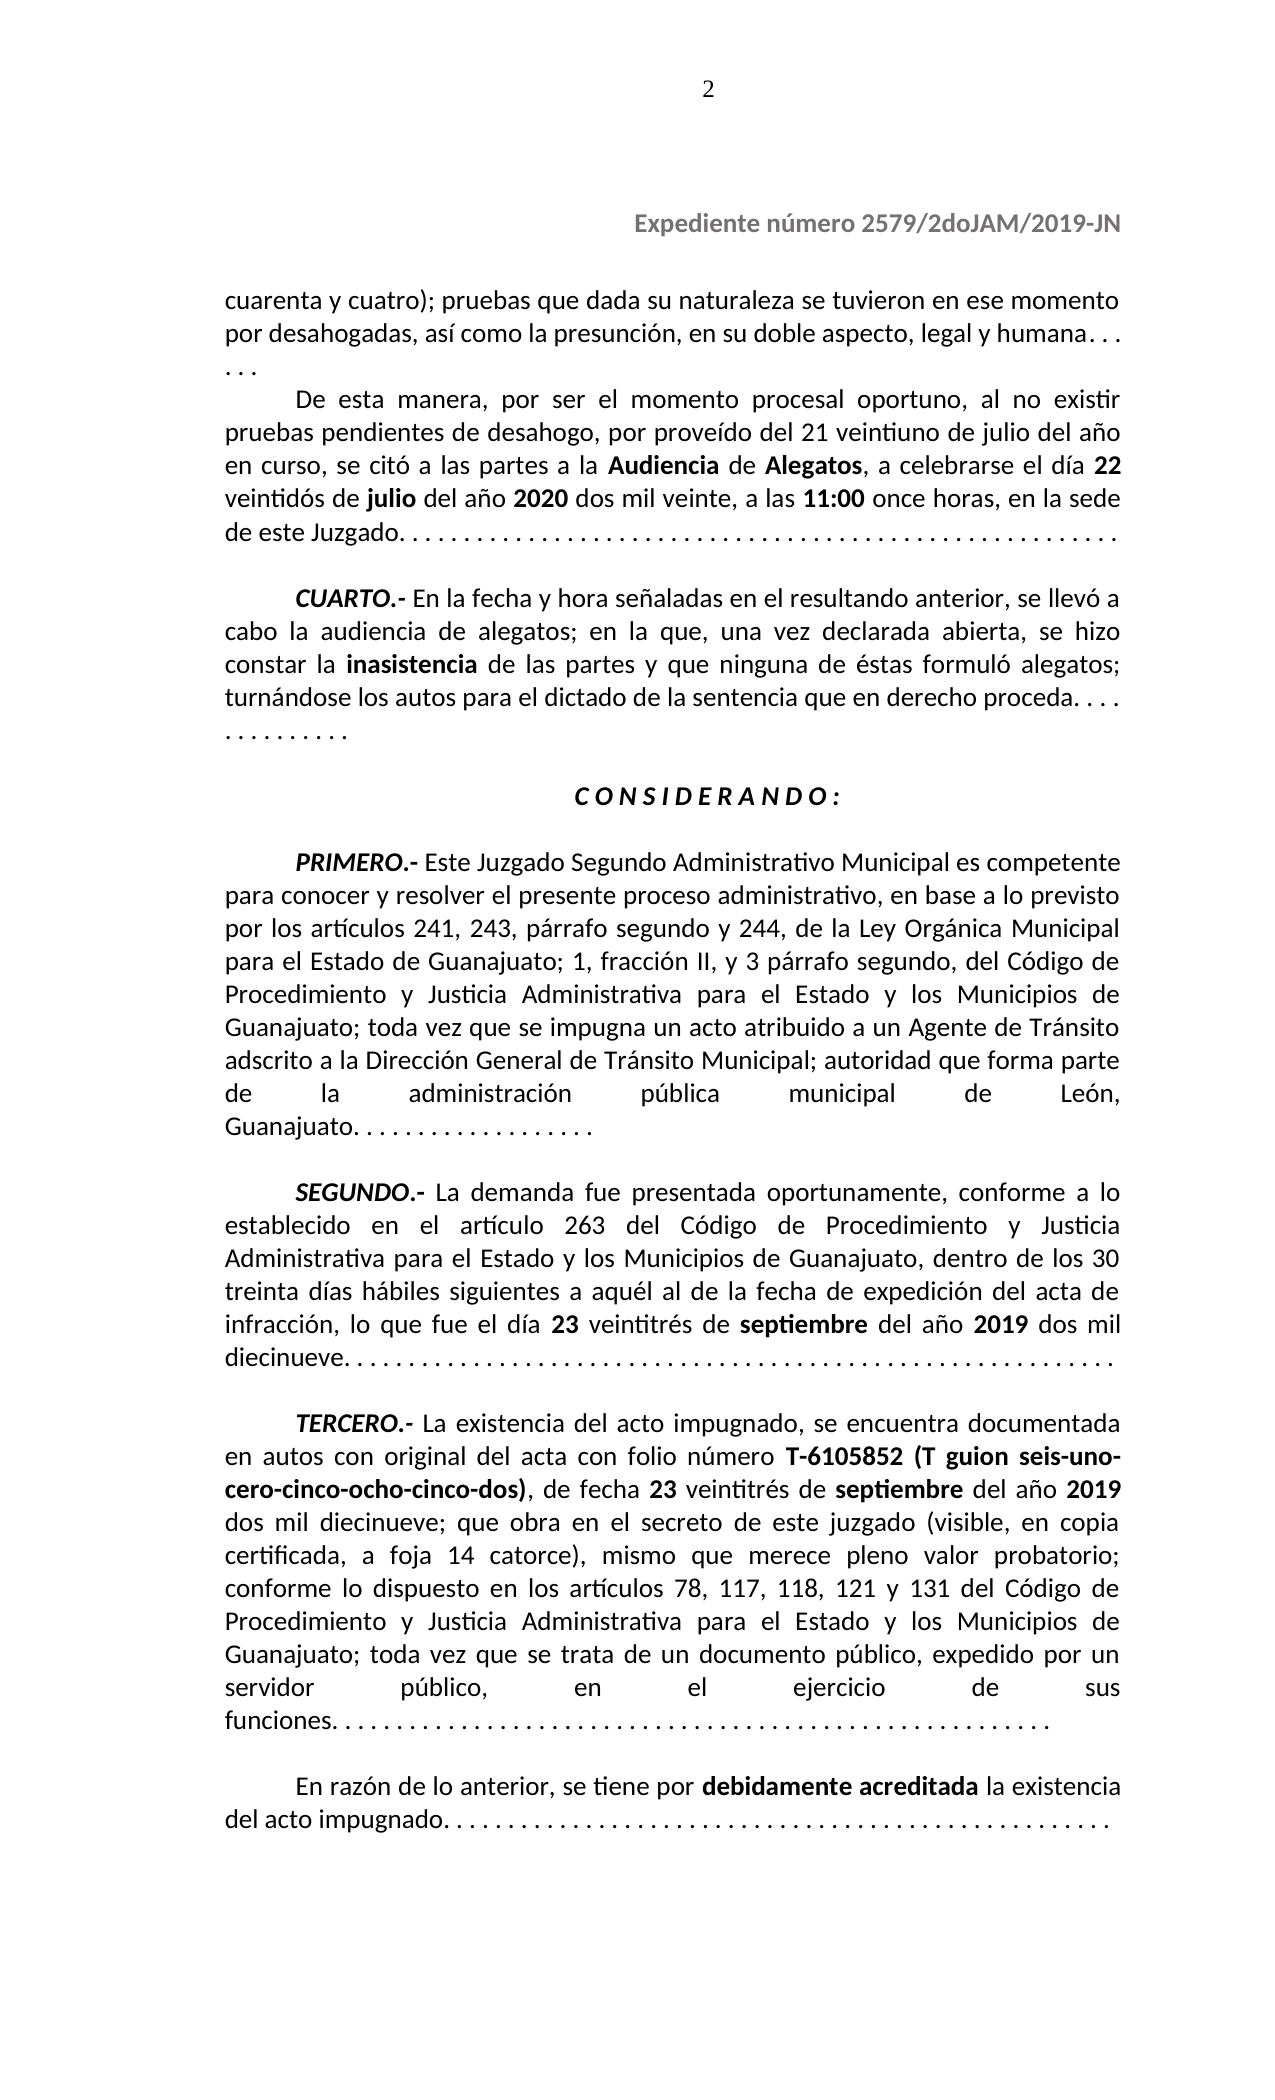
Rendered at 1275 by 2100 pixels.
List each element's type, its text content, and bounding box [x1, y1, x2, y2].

text En razón de lo anterior, se tiene por debidamente acreditada la existencia del acto impugnado. . . . . . . . . . . . . . . . . . . . . . . . . . . . . . . . . . . . . . . . . . . . . . . . . . . . [224, 1769, 1121, 1836]
text C O N S I D E R A N D O : [224, 779, 1121, 812]
text CUARTO.- En la fecha y hora señaladas en el resultando anterior, se llevó a cabo la audiencia de alegatos; en la que, una vez declarada abierta, se hizo constar la inasistencia de las partes y que ninguna de éstas formuló alegatos; turnándose los autos para el dictado de la sentencia que en derecho proceda. . . . . . . . . . . . . . [224, 581, 1121, 746]
text TERCERO.- La existencia del acto impugnado, se encuentra documentada en autos con original del acta con folio número T-6105852 (T guion seis-uno-cero-cinco-ocho-cinco-dos), de fecha 23 veintitrés de septiembre del año 2019 dos mil diecinueve; que obra en el secreto de este juzgado (visible, en copia certificada, a foja 14 catorce), mismo que merece pleno valor probatorio; conforme lo dispuesto en los artículos 78, 117, 118, 121 y 131 del Código de Procedimiento y Justicia Administrativa para el Estado y los Municipios de Guanajuato; toda vez que se trata de un documento público, expedido por un servidor público, en el ejercicio de sus funciones. . . . . . . . . . . . . . . . . . . . . . . . . . . . . . . . . . . . . . . . . . . . . . . . . . . . . . . . [224, 1406, 1121, 1736]
text PRIMERO.- Este Juzgado Segundo Administrativo Municipal es competente para conocer y resolver el presente proceso administrativo, en base a lo previsto por los artículos 241, 243, párrafo segundo y 244, de la Ley Orgánica Municipal para el Estado de Guanajuato; 1, fracción II, y 3 párrafo segundo, del Código de Procedimiento y Justicia Administrativa para el Estado y los Municipios de Guanajuato; toda vez que se impugna un acto atribuido a un Agente de Tránsito adscrito a la Dirección General de Tránsito Municipal; autoridad que forma parte de la administración pública municipal de León, Guanajuato. . . . . . . . . . . . . . . . . . . [224, 845, 1121, 1142]
text SEGUNDO.- La demanda fue presentada oportunamente, conforme a lo establecido en el artículo 263 del Código de Procedimiento y Justicia Administrativa para el Estado y los Municipios de Guanajuato, dentro de los 30 treinta días hábiles siguientes a aquél al de la fecha de expedición del acta de infracción, lo que fue el día 23 veintitrés de septiembre del año 2019 dos mil diecinueve. . . . . . . . . . . . . . . . . . . . . . . . . . . . . . . . . . . . . . . . . . . . . . . . . . . . . . . . . . . . [224, 1175, 1121, 1373]
text De esta manera, por ser el momento procesal oportuno, al no existir pruebas pendientes de desahogo, por proveído del 21 veintiuno de julio del año en curso, se citó a las partes a la Audiencia de Alegatos, a celebrarse el día 22 veintidós de julio del año 2020 dos mil veinte, a las 11:00 once horas, en la sede de este Juzgado. . . . . . . . . . . . . . . . . . . . . . . . . . . . . . . . . . . . . . . . . . . . . . . . . . . . . . . . [224, 383, 1121, 548]
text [224, 283, 1121, 383]
